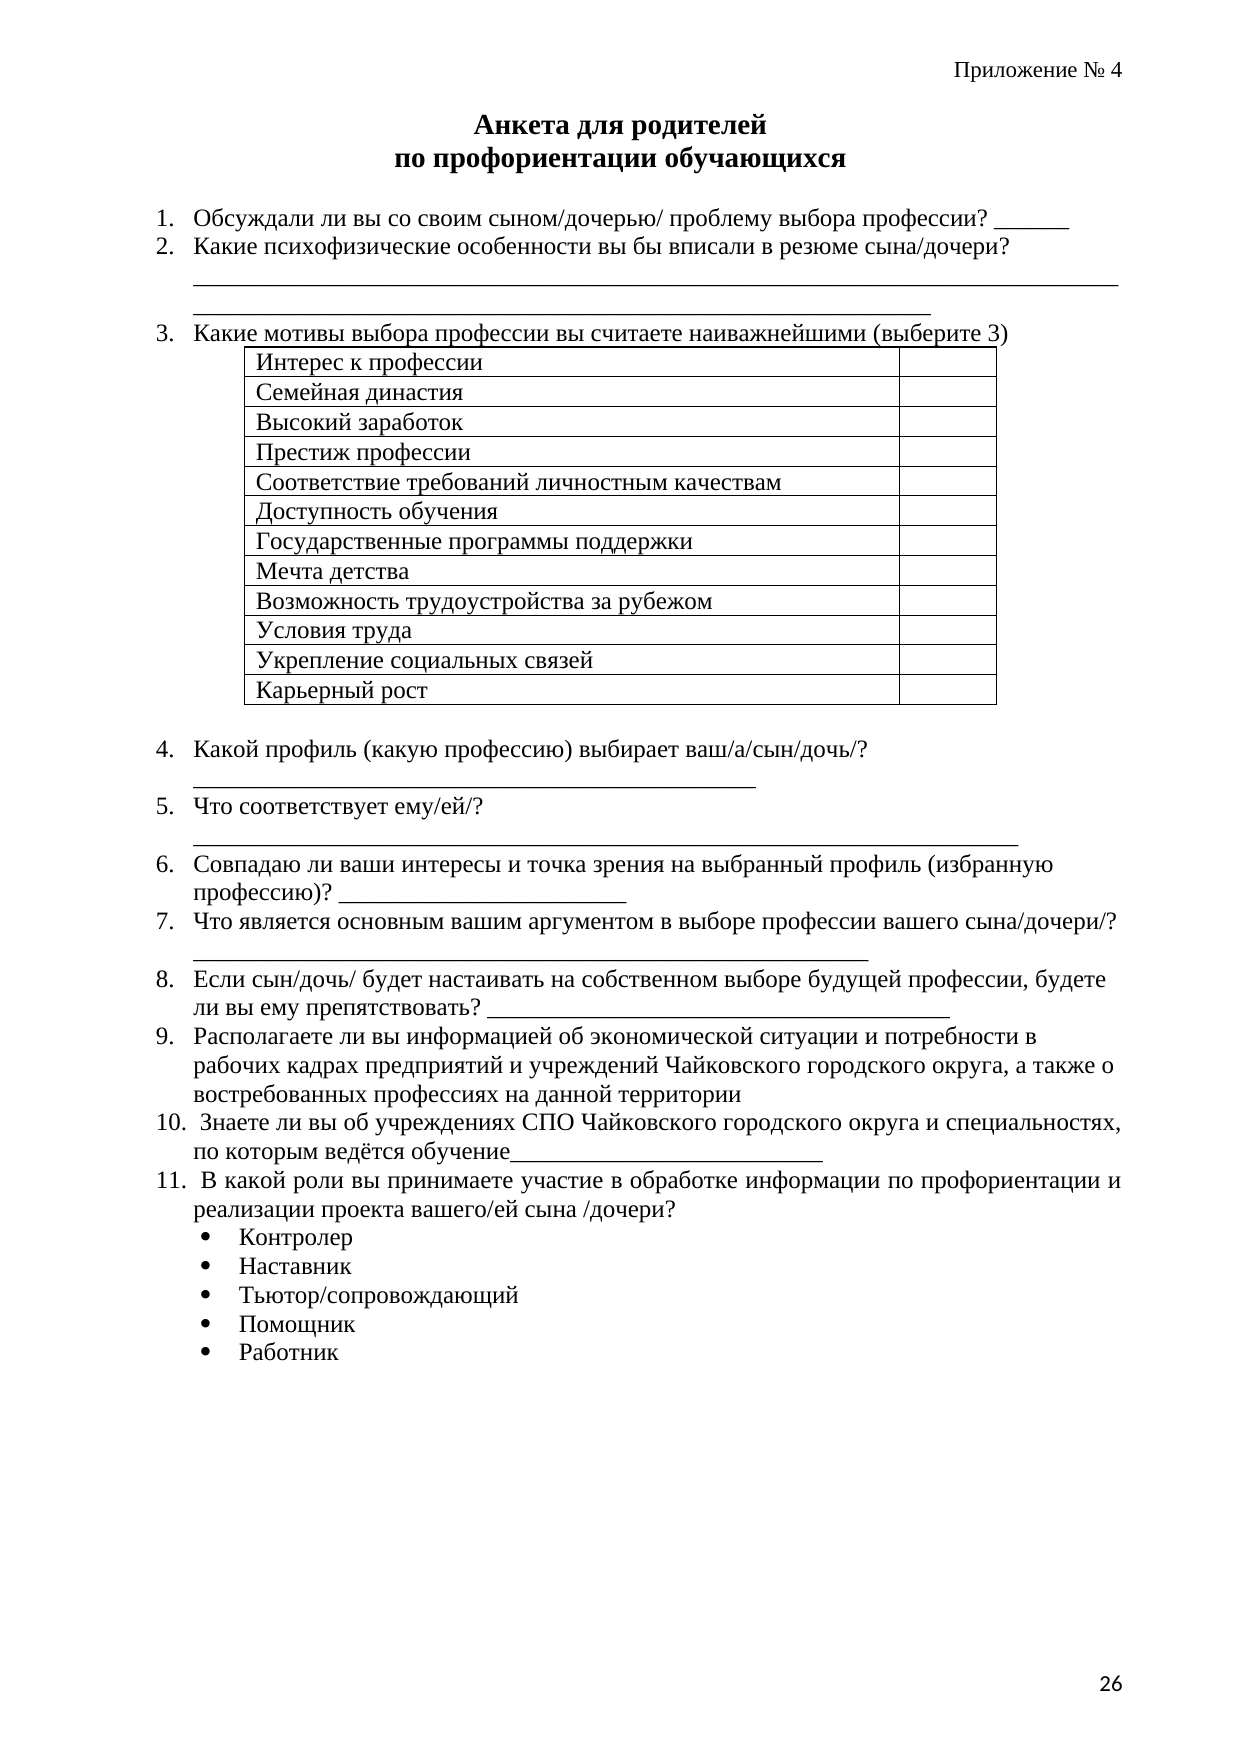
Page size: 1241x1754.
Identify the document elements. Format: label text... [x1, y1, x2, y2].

list Что соответствует ему/ей/? __________________________________________________________________ [156, 791, 1122, 849]
table_cell [900, 407, 996, 436]
text Анкета для родителей [118, 107, 1122, 140]
table_cell Условия труда [245, 616, 899, 644]
table_header [900, 348, 996, 376]
table_cell Доступность обучения [245, 496, 899, 525]
list Знаете ли вы об учреждениях СПО Чайковского городского округа и специальностях, по которым ведётся обучение_________________________ [156, 1107, 1122, 1165]
list Что является основным вашим аргументом в выборе профессии вашего сына/дочери/? ______________________________________________________ [156, 906, 1122, 964]
table_cell [900, 556, 996, 585]
list Работник [201, 1337, 1122, 1366]
table_cell [900, 526, 996, 555]
list Контролер [201, 1222, 1122, 1251]
list Располагаете ли вы информацией об экономической ситуации и потребности в рабочих кадрах предприятий и учреждений Чайковского городского округа, а также о востребованных профессиях на данной территории [156, 1021, 1122, 1107]
list Какие психофизические особенности вы бы вписали в резюме сына/дочери? [156, 231, 1122, 260]
list Какие мотивы выбора профессии вы считаете наиважнейшими (выберите 3) [156, 318, 1122, 346]
table_cell [900, 675, 996, 704]
table_cell [900, 437, 996, 466]
table_header Интерес к профессии [245, 348, 899, 376]
table_cell Мечта детства [245, 556, 899, 585]
table_cell Высокий заработок [245, 407, 899, 436]
table_cell Семейная династия [245, 377, 899, 406]
list Тьютор/сопровождающий [201, 1280, 1122, 1309]
list Обсуждали ли вы со своим сыном/дочерью/ проблему выбора профессии? ______ [156, 203, 1122, 231]
table_cell [900, 467, 996, 495]
table_cell [900, 496, 996, 525]
table_cell Престиж профессии [245, 437, 899, 466]
text Приложение № 4 [118, 56, 1122, 82]
table_cell Государственные программы поддержки [245, 526, 899, 555]
table_cell [900, 645, 996, 674]
table_cell Карьерный рост [245, 675, 899, 704]
list Совпадаю ли ваши интересы и точка зрения на выбранный профиль (избранную профессию)? _______________________ [156, 849, 1122, 906]
table_cell Возможность трудоустройства за рубежом [245, 586, 899, 614]
list В какой роли вы принимаете участие в обработке информации по профориентации и реализации проекта вашего/ей сына /дочери? [156, 1165, 1122, 1222]
table_cell Укрепление социальных связей [245, 645, 899, 674]
table_cell [900, 377, 996, 406]
table_cell Соответствие требований личностным качествам [245, 467, 899, 495]
table_cell [900, 616, 996, 644]
list _____________________________________________________________________________________________________________________________________ [193, 260, 1122, 318]
list Какой профиль (какую профессию) выбирает ваш/а/сын/дочь/? _____________________________________________ [156, 734, 1122, 791]
list Наставник [201, 1251, 1122, 1280]
text по профориентации обучающихся [118, 140, 1122, 174]
table_cell [900, 586, 996, 614]
list Если сын/дочь/ будет настаивать на собственном выборе будущей профессии, будете ли вы ему препятствовать? _____________________________________ [156, 964, 1122, 1021]
list Помощник [201, 1309, 1122, 1337]
